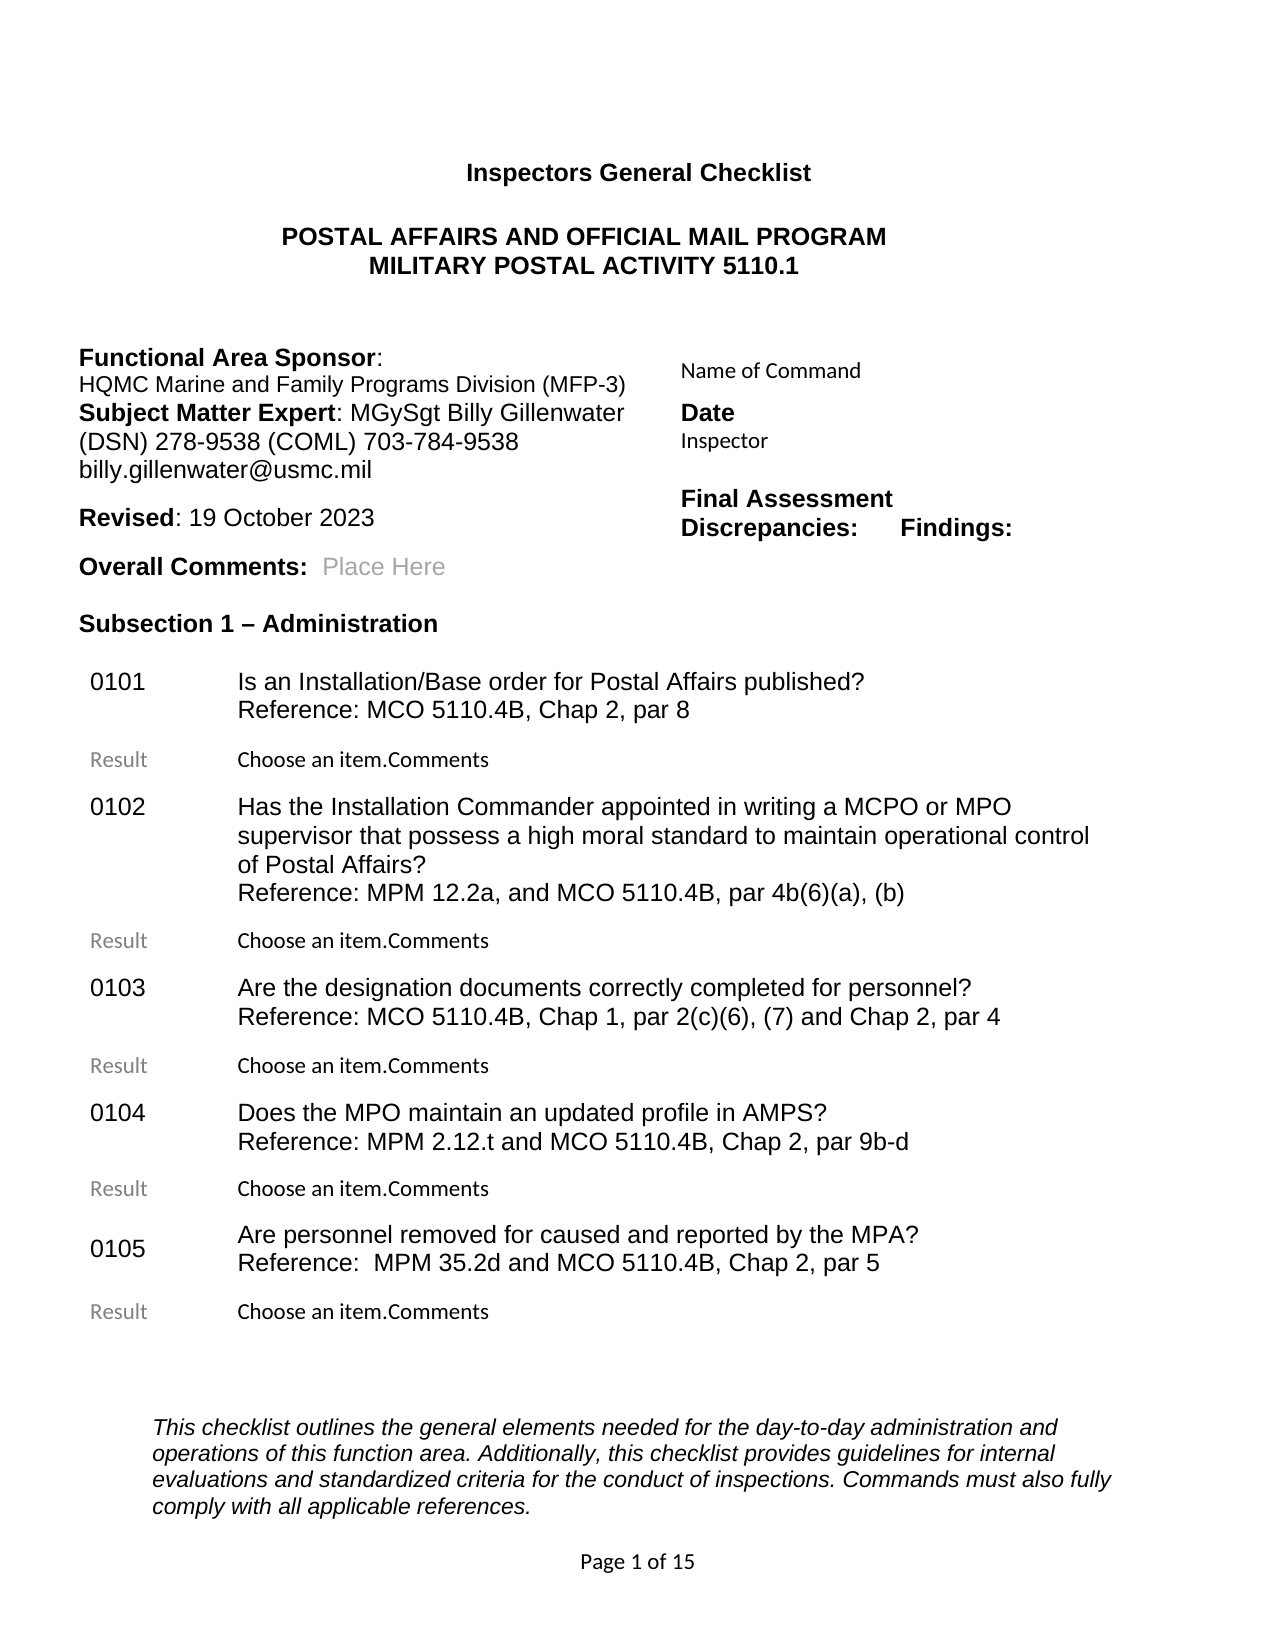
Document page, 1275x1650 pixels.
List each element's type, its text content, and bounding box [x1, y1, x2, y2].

text Inspectors General Checklist [150, 158, 1127, 186]
table_header [56, 222, 1275, 1409]
